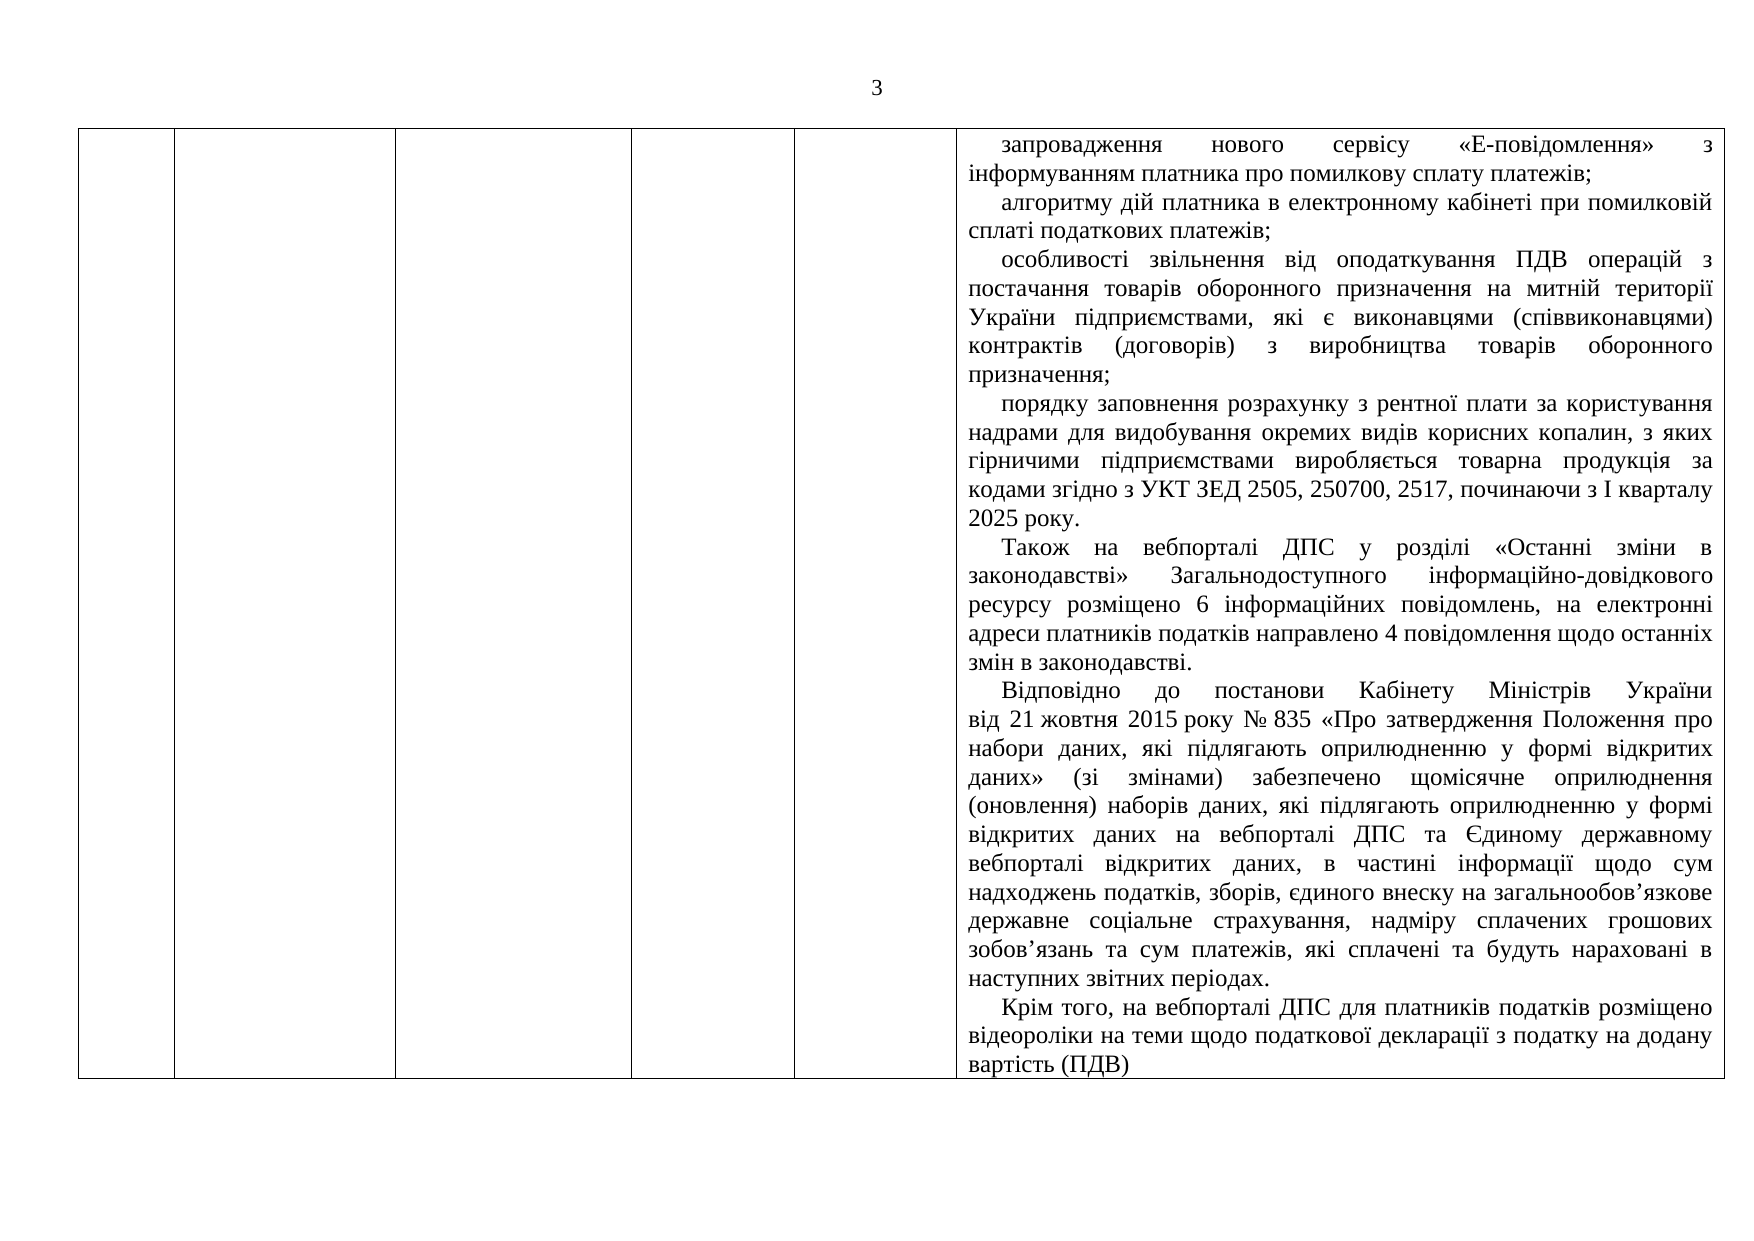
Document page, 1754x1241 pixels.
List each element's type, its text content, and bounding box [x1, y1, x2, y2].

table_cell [632, 129, 794, 1078]
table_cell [957, 129, 1724, 1078]
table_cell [175, 129, 395, 1078]
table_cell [795, 129, 956, 1078]
table_cell 1 [79, 129, 174, 1078]
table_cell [396, 129, 631, 1078]
